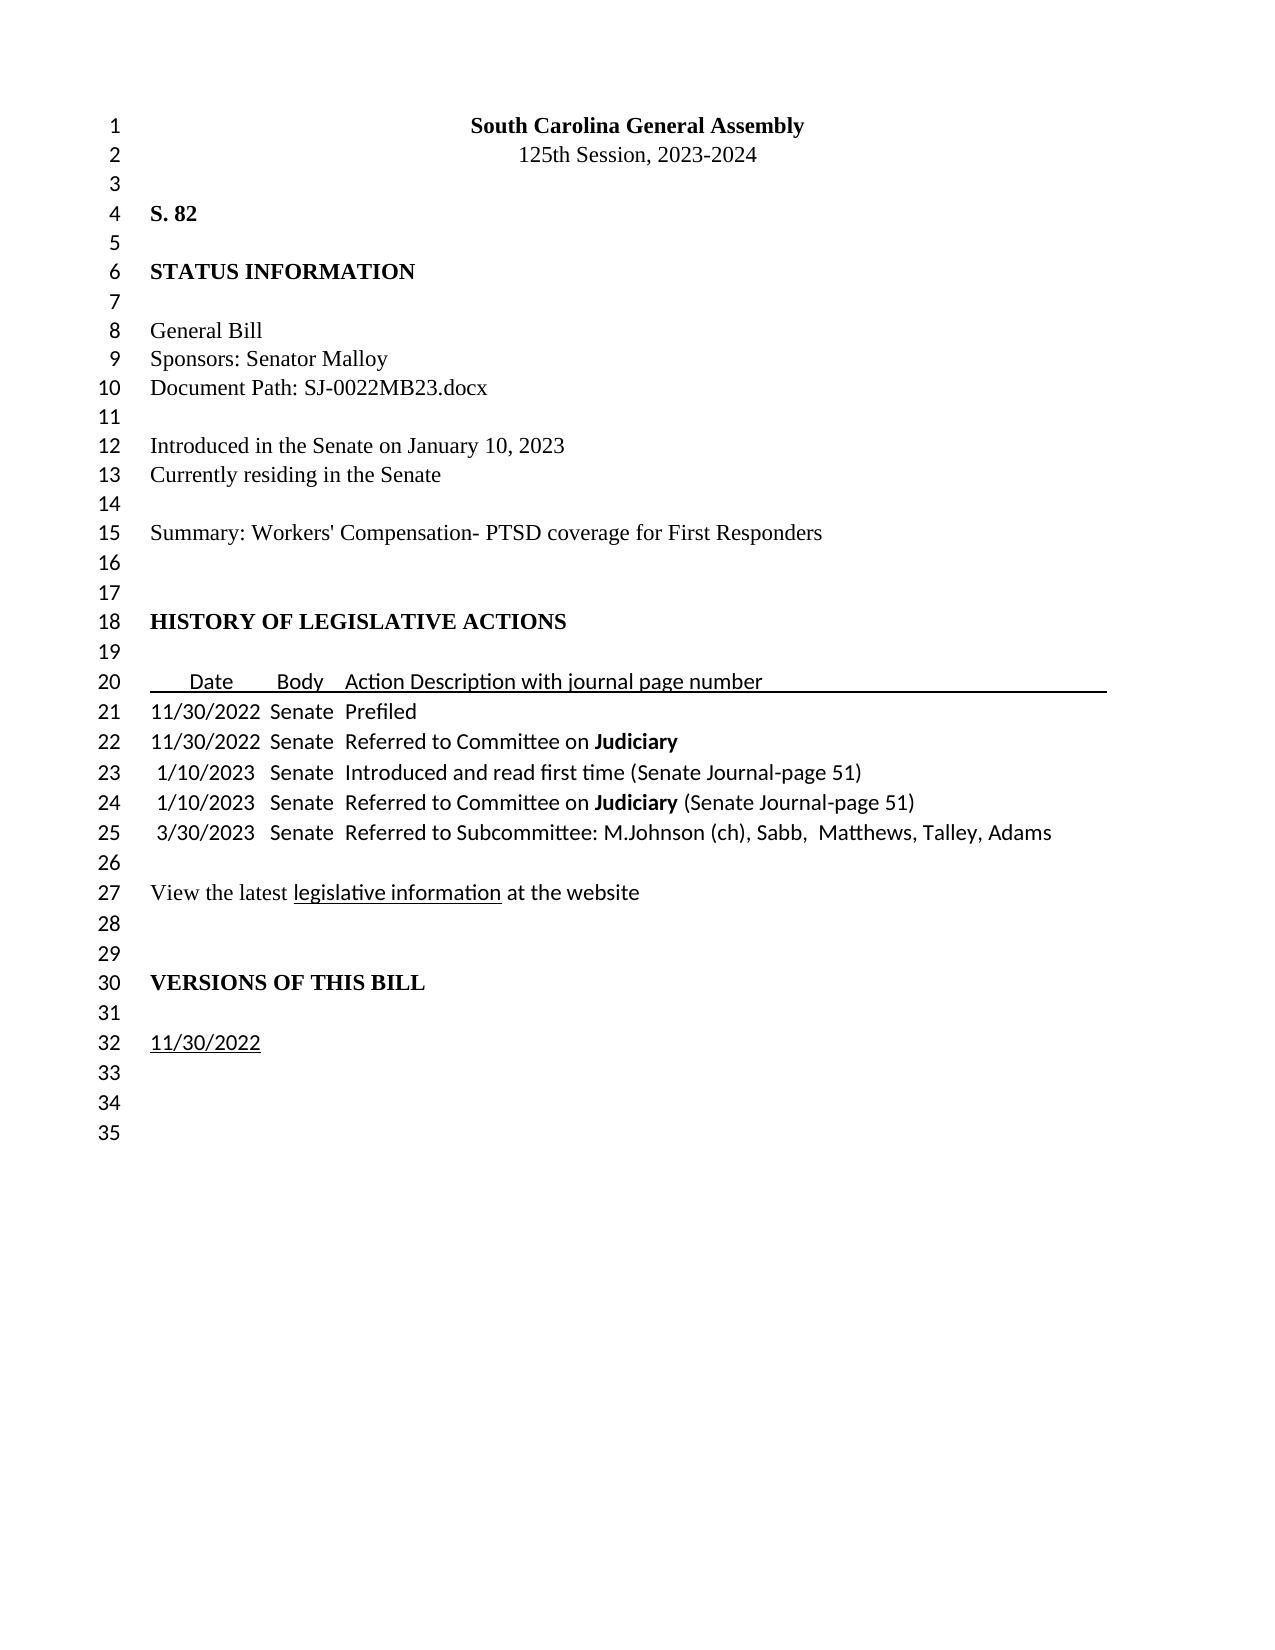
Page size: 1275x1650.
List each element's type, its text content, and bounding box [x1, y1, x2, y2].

text 11/30/2022 Senate Referred to Committee on Judiciary [150, 727, 1125, 755]
text HISTORY OF LEGISLATIVE ACTIONS [150, 608, 1125, 635]
text VERSIONS OF THIS BILL [150, 969, 1125, 995]
text Date Body Action Description with journal page number [150, 667, 1125, 695]
text Sponsors: Senator Malloy [150, 345, 1125, 372]
text Summary: Workers' Compensation- PTSD coverage for First Responders [150, 519, 1125, 546]
text 1/10/2023 Senate Introduced and read first time (Senate Journal-page 51) [150, 758, 1125, 786]
text Introduced in the Senate on January 10, 2023 [150, 432, 1125, 459]
text View the latest legislative information at the website [150, 878, 1125, 906]
text 11/30/2022 Senate Prefiled [150, 697, 1125, 725]
text 11/30/2022 [150, 1028, 1125, 1056]
text Document Path: SJ-0022MB23.docx [150, 374, 1125, 400]
text General Bill [150, 317, 1125, 343]
text STATUS INFORMATION [150, 258, 1125, 284]
text South Carolina General Assembly [150, 112, 1125, 139]
text 3/30/2023 Senate Referred to Subcommittee: M.Johnson (ch), Sabb, Matthews, Talley, Adams [150, 818, 1125, 846]
text 1/10/2023 Senate Referred to Committee on Judiciary (Senate Journal-page 51) [150, 788, 1125, 816]
text 125th Session, 2023-2024 [150, 141, 1125, 167]
text Currently residing in the Senate [150, 461, 1125, 487]
text S. 82 [150, 199, 1125, 226]
